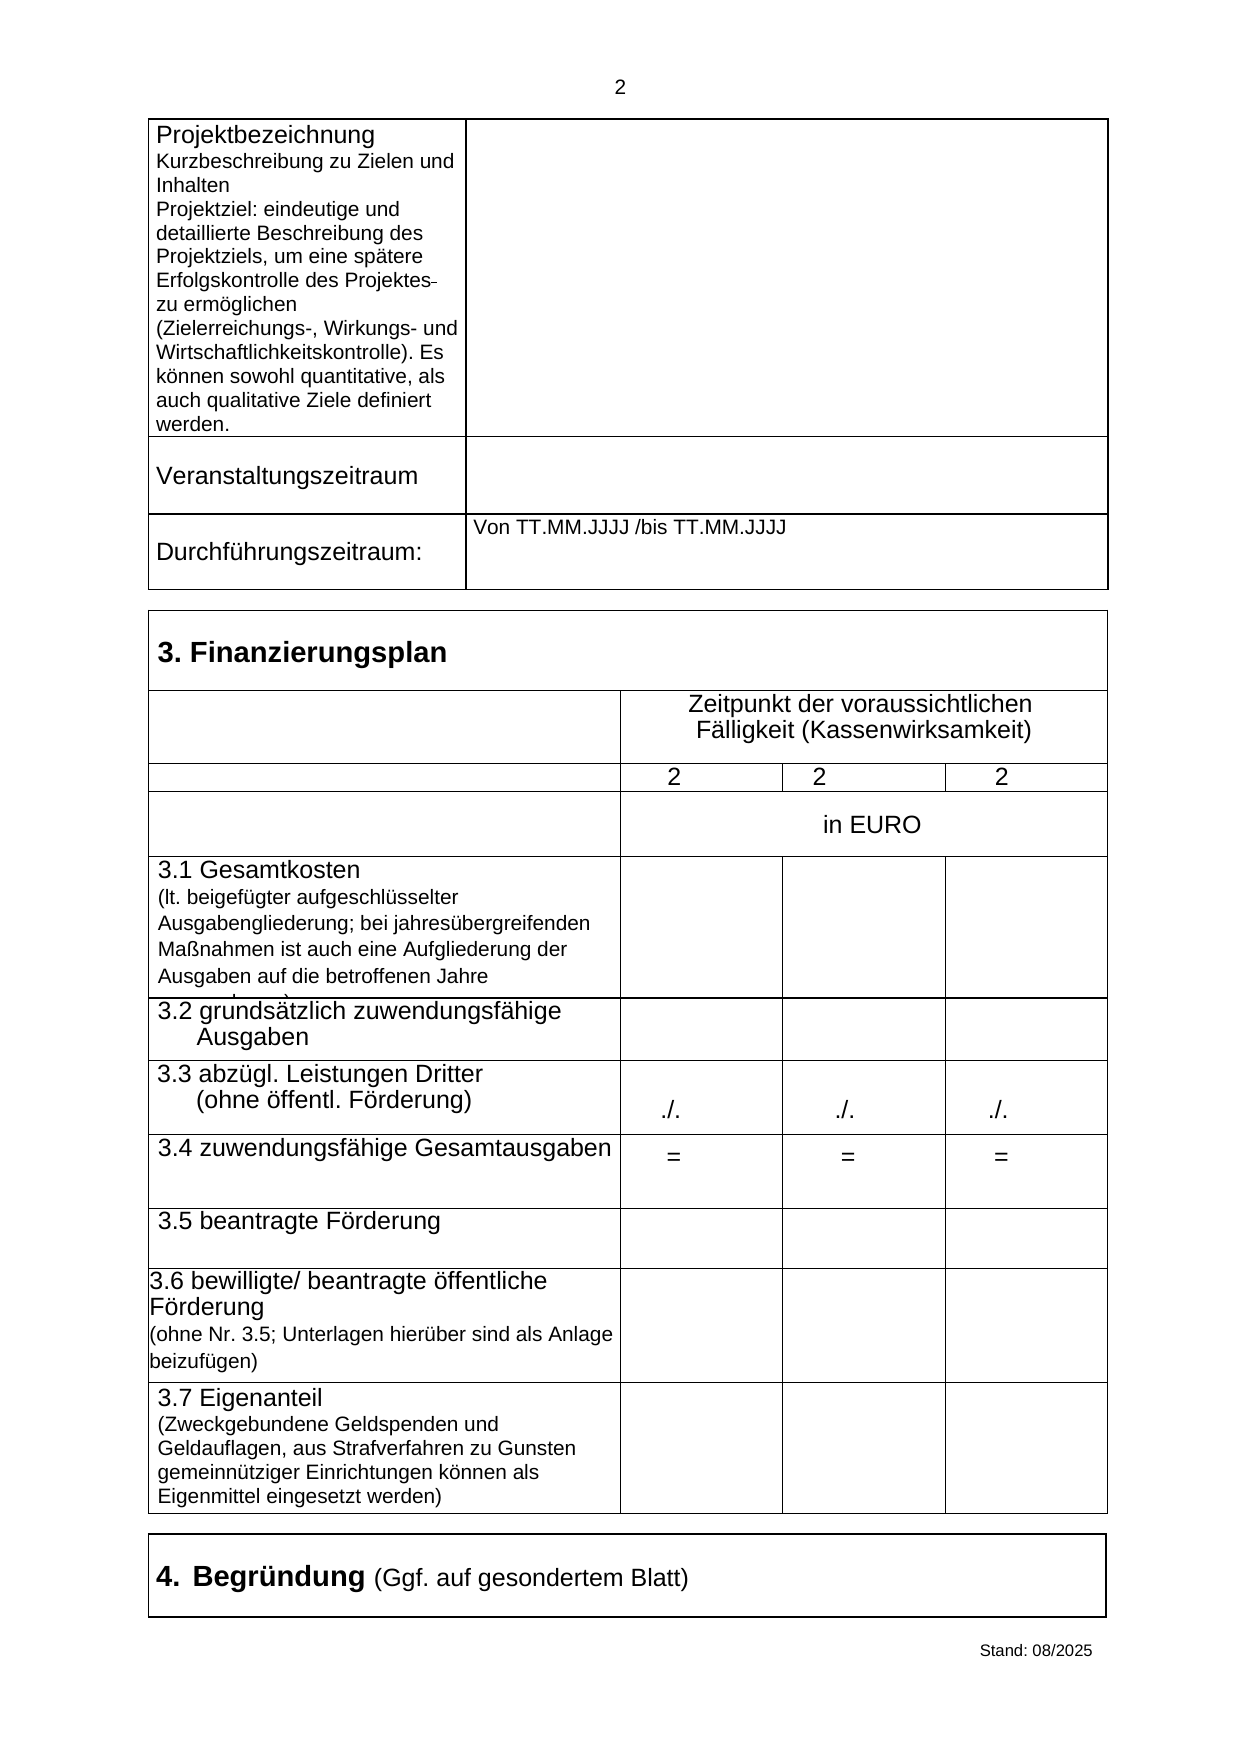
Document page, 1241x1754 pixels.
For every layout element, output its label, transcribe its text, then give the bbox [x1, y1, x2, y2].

table_cell [783, 857, 945, 997]
table_cell = [946, 1135, 1107, 1208]
table_cell [467, 120, 1107, 436]
table_cell [149, 764, 620, 791]
table_cell 3.3 abzügl. Leistungen Dritter (ohne öffentl. Förderung) [149, 1061, 620, 1134]
table_cell = [783, 1135, 945, 1208]
table_cell [621, 999, 782, 1060]
table_cell [621, 857, 782, 997]
table_cell ./. [783, 1061, 945, 1134]
table_cell [621, 1269, 782, 1382]
table_cell 3.7 Eigenanteil (Zweckgebundene Geldspenden und Geldauflagen, aus Strafverfahren zu Gunsten gemeinnütziger Einrichtungen können als Eigenmittel eingesetzt werden) [149, 1383, 620, 1513]
table_cell ./. [621, 1061, 782, 1134]
table_cell [783, 1269, 945, 1382]
table_cell Von TT.MM.JJJJ /bis TT.MM.JJJJ [467, 515, 1107, 589]
table_cell 20 [946, 764, 1107, 791]
table_cell [467, 437, 1107, 513]
table_cell [149, 792, 620, 856]
table_cell Durchführungszeitraum: [149, 515, 465, 589]
table_cell 20 [621, 764, 782, 791]
table_cell Projektbezeichnung Kurzbeschreibung zu Zielen und Inhalten Projektziel: eindeutige und detaillierte Beschreibung des Projektziels, um eine spätere Erfolgskontrolle des Projektes zu ermöglichen (Zielerreichungs-, Wirkungs- und Wirtschaftlichkeitskontrolle). Es können sowohl quantitative, als auch qualitative Ziele definiert werden. [149, 120, 465, 436]
table_cell 3.5 beantragte Förderung [149, 1209, 620, 1267]
table_cell [149, 691, 620, 763]
table_cell [946, 1209, 1107, 1267]
table_cell ./. [946, 1061, 1107, 1134]
table_cell Zeitpunkt der voraussichtlichen Fälligkeit (Kassenwirksamkeit) [621, 691, 1107, 763]
table_cell [621, 1383, 782, 1513]
table_cell [783, 1383, 945, 1513]
table_cell = [621, 1135, 782, 1208]
table_cell 20 [783, 764, 945, 791]
table_cell 3.6 bewilligte/ beantragte öffentliche Förderung (ohne Nr. 3.5; Unterlagen hierüber sind als Anlage beizufügen) [149, 1269, 620, 1382]
table_cell 3.4 zuwendungsfähige Gesamtausgaben [149, 1135, 620, 1208]
table_cell Veranstaltungszeitraum [149, 437, 465, 513]
table_cell [946, 999, 1107, 1060]
table_cell [783, 1209, 945, 1267]
table_cell in EURO [621, 792, 1107, 856]
table_cell 3.2 grundsätzlich zuwendungsfähige Ausgaben [149, 999, 620, 1060]
table_cell [621, 1209, 782, 1267]
table_cell [783, 999, 945, 1060]
table_header 4. Begründung (Ggf. auf gesondertem Blatt) [149, 1535, 1105, 1616]
table_cell 3.1 Gesamtkosten (lt. beigefügter aufgeschlüsselter Ausgabengliederung; bei jahresübergreifenden Maßnahmen ist auch eine Aufgliederung der Ausgaben auf die betroffenen Jahre vorzunehmen) [149, 857, 620, 997]
table_cell [946, 1383, 1107, 1513]
table_header 3. Finanzierungsplan [149, 611, 1107, 690]
table_cell [946, 857, 1107, 997]
table_cell [946, 1269, 1107, 1382]
